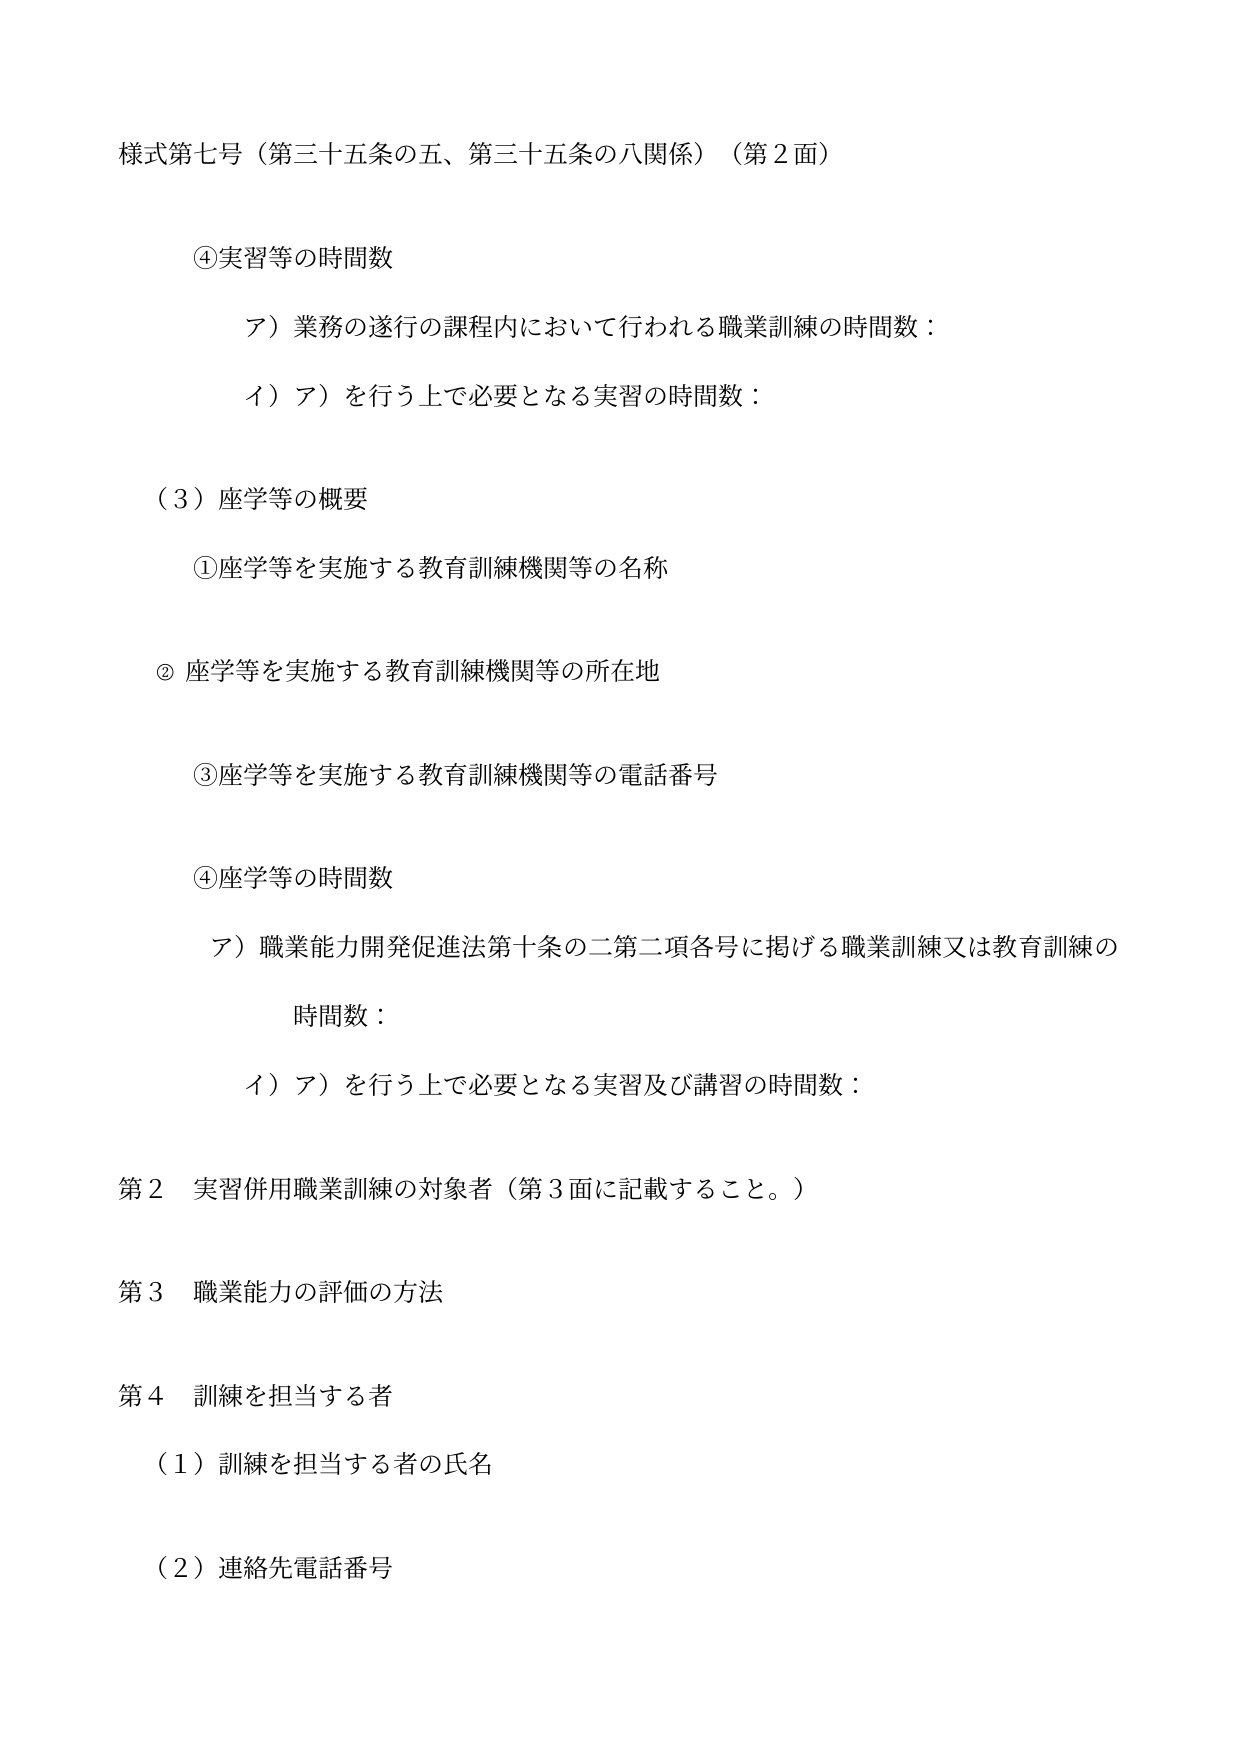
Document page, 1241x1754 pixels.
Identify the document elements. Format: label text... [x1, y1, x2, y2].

text ①座学等を実施する教育訓練機関等の名称 [118, 532, 1122, 601]
text 第２ 実習併用職業訓練の対象者（第３面に記載すること。） [118, 1153, 1122, 1222]
text （２）連絡先電話番号 [118, 1532, 1122, 1601]
text ④座学等の時間数 [118, 842, 1122, 911]
text 第３ 職業能力の評価の方法 [118, 1256, 1122, 1325]
text 様式第七号（第三十五条の五、第三十五条の八関係）（第２面） [118, 118, 1122, 187]
text ③座学等を実施する教育訓練機関等の電話番号 [118, 739, 1122, 808]
text イ）ア）を行う上で必要となる実習の時間数： [118, 360, 1122, 429]
text （１）訓練を担当する者の氏名 [118, 1429, 1122, 1498]
text （３）座学等の概要 [118, 463, 1122, 532]
text ②座学等を実施する教育訓練機関等の所在地 [118, 636, 1122, 704]
text イ）ア）を行う上で必要となる実習及び講習の時間数： [118, 1049, 1122, 1118]
text ア）業務の遂行の課程内において行われる職業訓練の時間数： [118, 291, 1122, 360]
text ④実習等の時間数 [118, 222, 1122, 291]
text ア）職業能力開発促進法第十条の二第二項各号に掲げる職業訓練又は教育訓練の時間数： [118, 911, 1122, 1049]
text 第４ 訓練を担当する者 [118, 1360, 1122, 1429]
